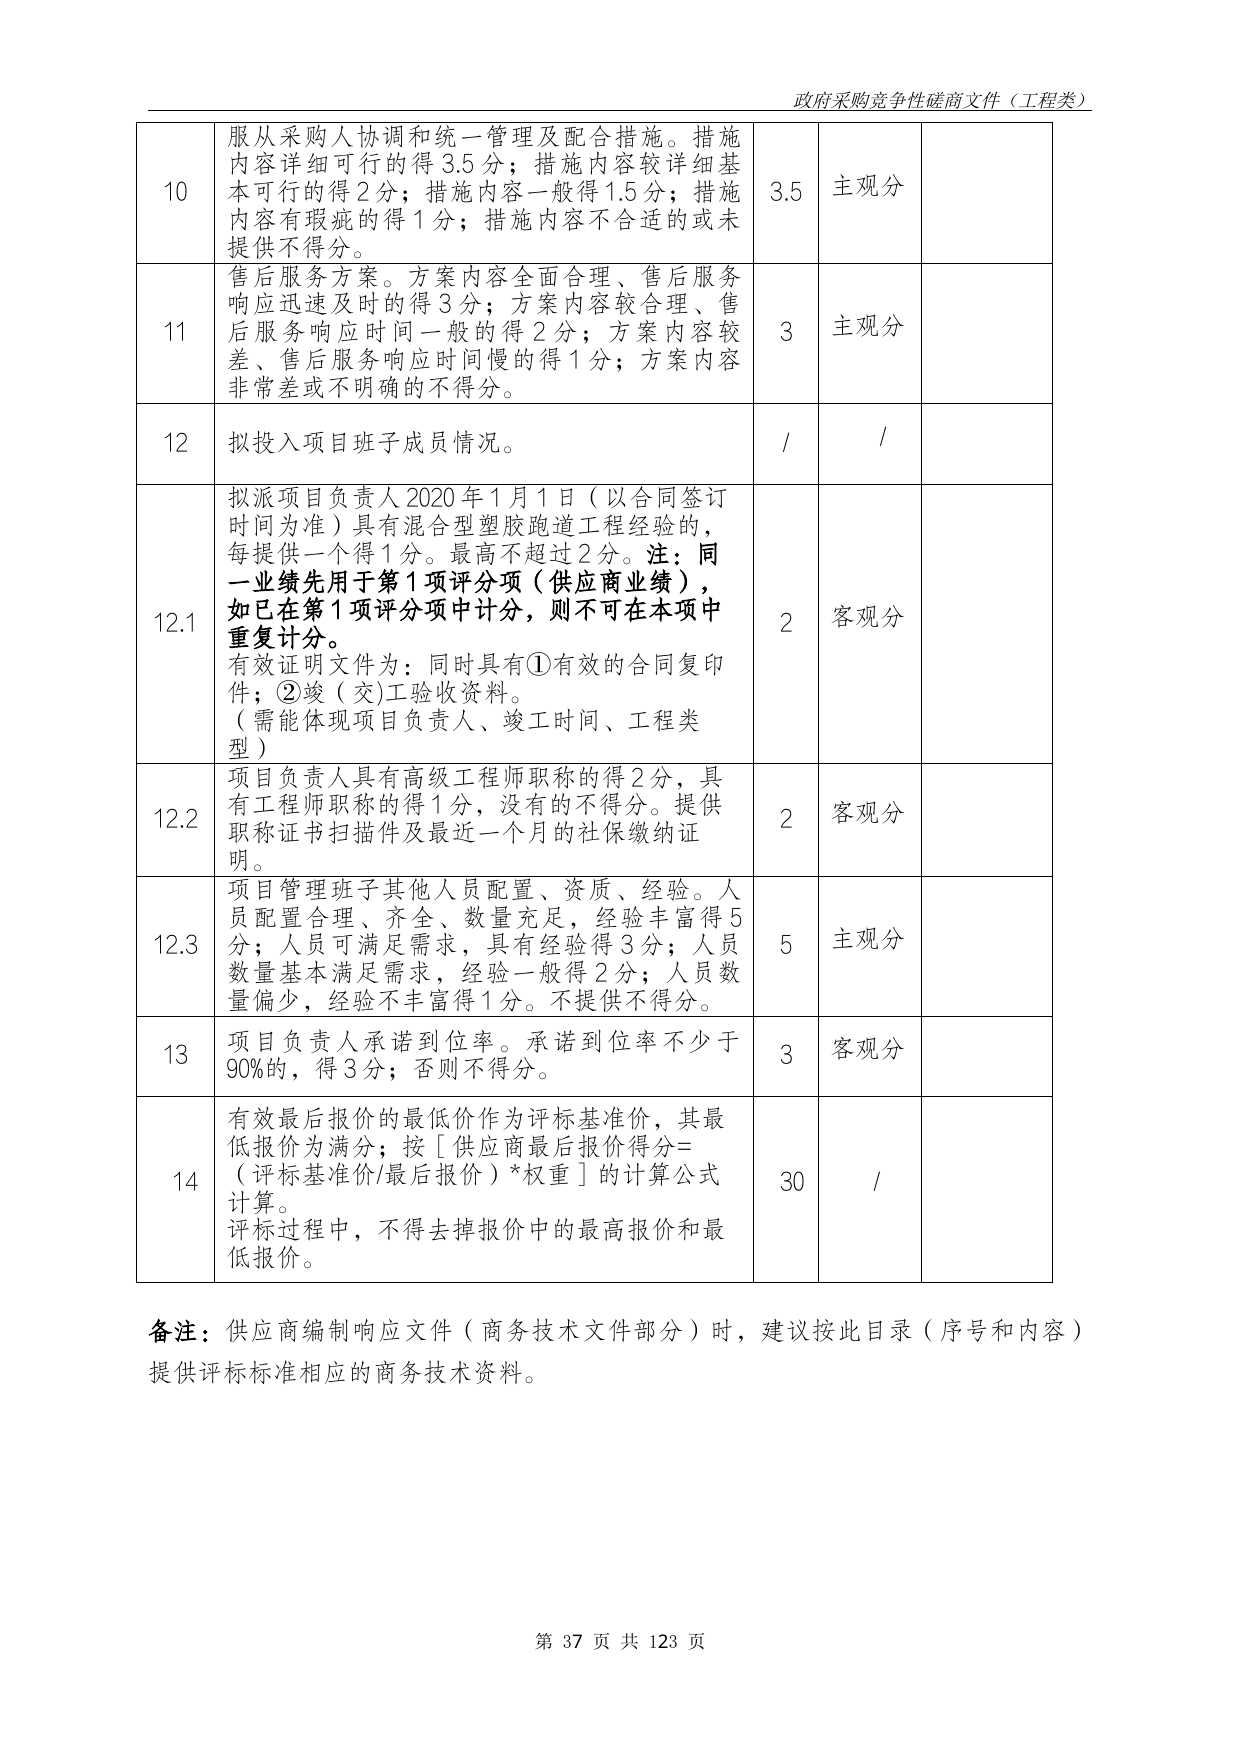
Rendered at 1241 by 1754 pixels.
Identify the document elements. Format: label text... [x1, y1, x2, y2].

table_cell 12 [137, 404, 214, 484]
table_cell 客观分 [819, 1017, 921, 1096]
table_cell 14 [137, 1097, 214, 1282]
table_cell 12.2 [137, 764, 214, 876]
table_cell 项目负责人承诺到位率。承诺到位率不少于90%的，得3分；否则不得分。 [215, 1017, 753, 1096]
table_cell 12.1 [137, 485, 214, 763]
table_cell 主观分 [819, 877, 921, 1016]
table_cell [922, 877, 1052, 1016]
table_cell [922, 1097, 1052, 1282]
table_cell 主观分 [819, 264, 921, 402]
table_cell 主观分 [819, 123, 921, 262]
table_cell 服从采购人协调和统一管理及配合措施。措施内容详细可行的得3.5分；措施内容较详细基本可行的得2分；措施内容一般得1.5分；措施内容有瑕疵的得1分；措施内容不合适的或未提供不得分。 [215, 123, 753, 262]
table_cell [922, 264, 1052, 402]
table_cell [922, 764, 1052, 876]
table_cell 11 [137, 264, 214, 402]
table_cell 3 [754, 1017, 818, 1096]
table_cell 客观分 [819, 764, 921, 876]
table_cell 项目负责人具有高级工程师职称的得2分，具有工程师职称的得1分，没有的不得分。提供职称证书扫描件及最近一个月的社保缴纳证明。 [215, 764, 753, 876]
table_cell 项目管理班子其他人员配置、资质、经验。人员配置合理、齐全、数量充足，经验丰富得5分；人员可满足需求，具有经验得3分；人员数量基本满足需求，经验一般得2分；人员数量偏少，经验不丰富得1分。不提供不得分。 [215, 877, 753, 1016]
table_cell 2 [754, 764, 818, 876]
table_cell / [819, 1097, 921, 1282]
table_cell 2 [754, 485, 818, 763]
table_cell 3.5 [754, 123, 818, 262]
table_cell 拟投入项目班子成员情况。 [215, 404, 753, 484]
table_cell [922, 404, 1052, 484]
table_cell [922, 123, 1052, 262]
table_cell 5 [754, 877, 818, 1016]
table_cell 30 [754, 1097, 818, 1282]
text 备注：供应商编制响应文件（商务技术文件部分）时，建议按此目录（序号和内容）提供评标标准相应的商务技术资料。 [148, 1318, 1092, 1387]
table_cell 12.3 [137, 877, 214, 1016]
table_cell 3 [754, 264, 818, 402]
table_cell [922, 1017, 1052, 1096]
table_cell [922, 485, 1052, 763]
table_cell 拟派项目负责人2020年1月1日（以合同签订时间为准）具有混合型塑胶跑道工程经验的，每提供一个得1分。最高不超过2分。注：同一业绩先用于第1项评分项（供应商业绩），如已在第1项评分项中计分，则不可在本项中重复计分。 有效证明文件为：同时具有①有效的合同复印件；②竣（交)工验收资料。 （需能体现项目负责人、竣工时间、工程类型） [215, 485, 753, 763]
table_cell 13 [137, 1017, 214, 1096]
table_cell 有效最后报价的最低价作为评标基准价，其最低报价为满分；按［供应商最后报价得分=（评标基准价/最后报价）*权重］的计算公式计算。 评标过程中，不得去掉报价中的最高报价和最低报价。 [215, 1097, 753, 1282]
table_cell 10 [137, 123, 214, 262]
table_cell 客观分 [819, 485, 921, 763]
table_cell 售后服务方案。方案内容全面合理、售后服务响应迅速及时的得3分；方案内容较合理、售后服务响应时间一般的得2分；方案内容较差、售后服务响应时间慢的得1分；方案内容非常差或不明确的不得分。 [215, 264, 753, 402]
table_cell / [819, 404, 921, 484]
table_cell / [754, 404, 818, 484]
